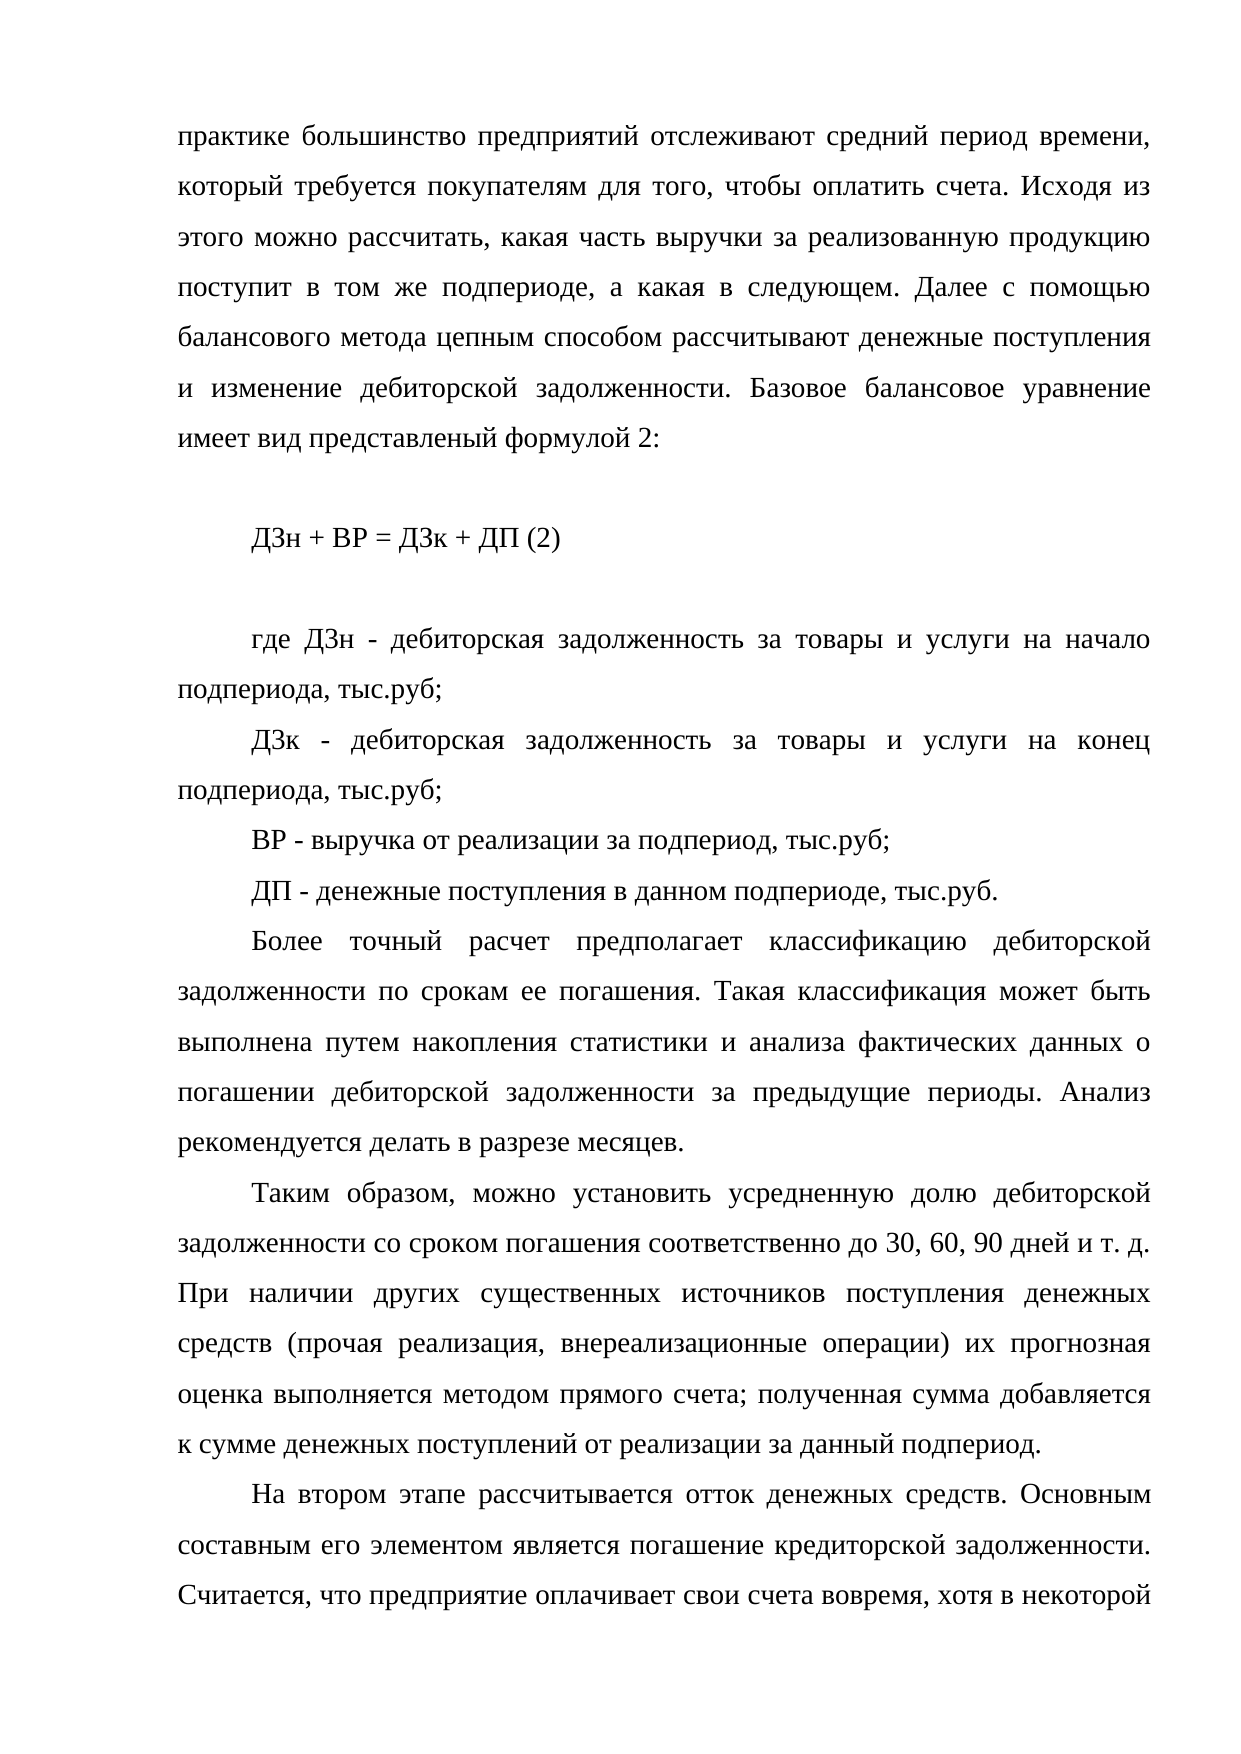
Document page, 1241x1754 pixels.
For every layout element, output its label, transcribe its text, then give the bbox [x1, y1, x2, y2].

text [177, 1477, 1152, 1611]
text Более точный расчет предполагает классификацию дебиторской задолженности по срокам ее погашения. Такая классификация может быть выполнена путем накопления статистики и анализа фактических данных о погашении дебиторской задолженности за предыдущие периоды. Анализ рекомендуется делать в разрезе месяцев. [177, 923, 1152, 1158]
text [177, 118, 1152, 453]
text ДП - денежные поступления в данном подпериоде, тыс.руб. [177, 873, 1152, 906]
text где Д3н - дебиторская задолженность за товары и услуги на начало подпериода, тыс.руб; [177, 621, 1152, 705]
text Таким образом, можно установить усредненную долю дебиторской задолженности со сроком погашения соответственно до 30, 60, 90 дней и т. д. При наличии других существенных источников поступления денежных средств (прочая реализация, внереализационные операции) их прогнозная оценка выполняется методом прямого счета; полученная сумма добавляется к сумме денежных поступлений от реализации за данный подпериод. [177, 1175, 1152, 1460]
text Д3к - дебиторская задолженность за товары и услуги на конец подпериода, тыс.руб; [177, 722, 1152, 806]
text ДЗн + ВР = ДЗк + ДП (2) [177, 521, 1152, 554]
text ВР - выручка от реализации за подпериод, тыс.руб; [177, 822, 1152, 856]
